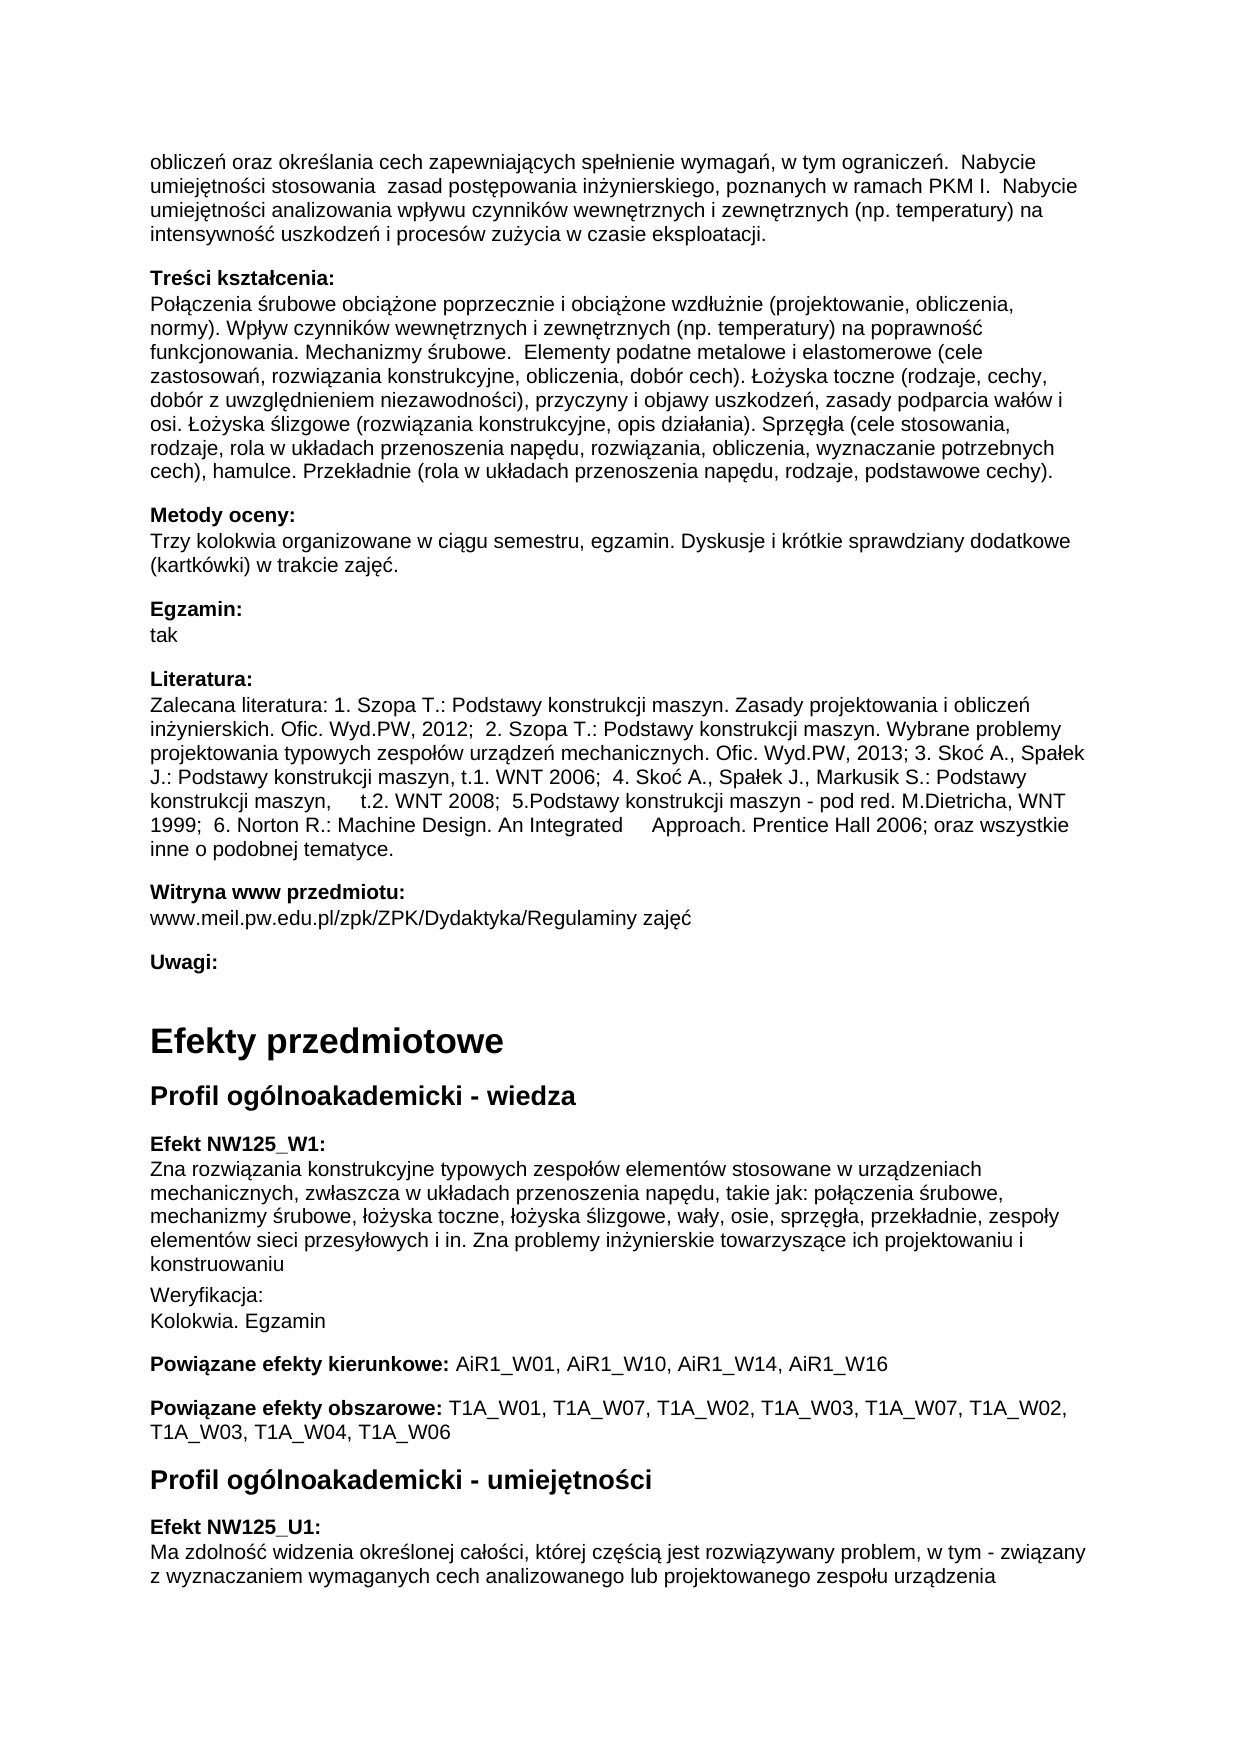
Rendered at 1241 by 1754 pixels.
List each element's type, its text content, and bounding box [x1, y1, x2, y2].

text Efekt NW125_W1: [150, 1131, 1090, 1155]
subtitle Profil ogólnoakademicki - wiedza [150, 1080, 1090, 1112]
text Treści kształcenia: [150, 266, 1090, 289]
text Efekt NW125_U1: [150, 1515, 1090, 1539]
subtitle Profil ogólnoakademicki - umiejętności [150, 1464, 1090, 1495]
text Egzamin: [150, 597, 1090, 621]
text Metody oceny: [150, 503, 1090, 527]
text Trzy kolokwia organizowane w ciągu semestru, egzamin. Dyskusje i krótkie sprawdziany dodatkowe (kartkówki) w trakcie zajęć. [150, 529, 1090, 577]
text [150, 150, 1090, 246]
text Witryna www przedmiotu: [150, 880, 1090, 904]
text Literatura: [150, 667, 1090, 691]
text Weryfikacja: [150, 1282, 1090, 1306]
text Zna rozwiązania konstrukcyjne typowych zespołów elementów stosowane w urządzeniach mechanicznych, zwłaszcza w układach przenoszenia napędu, takie jak: połączenia śrubowe, mechanizmy śrubowe, łożyska toczne, łożyska ślizgowe, wały, osie, sprzęgła, przekładnie, zespoły elementów sieci przesyłowych i in. Zna problemy inżynierskie towarzyszące ich projektowaniu i konstruowaniu [150, 1156, 1090, 1276]
subtitle Efekty przedmiotowe [150, 1020, 1090, 1061]
text Uwagi: [150, 950, 1090, 974]
text tak [150, 623, 1090, 647]
text Kolokwia. Egzamin [150, 1308, 1090, 1332]
text Połączenia śrubowe obciążone poprzecznie i obciążone wzdłużnie (projektowanie, obliczenia, normy). Wpływ czynników wewnętrznych i zewnętrznych (np. temperatury) na poprawność funkcjonowania. Mechanizmy śrubowe. Elementy podatne metalowe i elastomerowe (cele zastosowań, rozwiązania konstrukcyjne, obliczenia, dobór cech). Łożyska toczne (rodzaje, cechy, dobór z uwzględnieniem niezawodności), przyczyny i objawy uszkodzeń, zasady podparcia wałów i osi. Łożyska ślizgowe (rozwiązania konstrukcyjne, opis działania). Sprzęgła (cele stosowania, rodzaje, rola w układach przenoszenia napędu, rozwiązania, obliczenia, wyznaczanie potrzebnych cech), hamulce. Przekładnie (rola w układach przenoszenia napędu, rodzaje, podstawowe cechy). [150, 292, 1090, 483]
text Powiązane efekty kierunkowe: AiR1_W01, AiR1_W10, AiR1_W14, AiR1_W16 [150, 1352, 1090, 1376]
text Zalecana literatura: 1. Szopa T.: Podstawy konstrukcji maszyn. Zasady projektowania i obliczeń inżynierskich. Ofic. Wyd.PW, 2012; 2. Szopa T.: Podstawy konstrukcji maszyn. Wybrane problemy projektowania typowych zespołów urządzeń mechanicznych. Ofic. Wyd.PW, 2013; 3. Skoć A., Spałek J.: Podstawy konstrukcji maszyn, t.1. WNT 2006; 4. Skoć A., Spałek J., Markusik S.: Podstawy konstrukcji maszyn, t.2. WNT 2008; 5.Podstawy konstrukcji maszyn - pod red. M.Dietricha, WNT 1999; 6. Norton R.: Machine Design. An Integrated Approach. Prentice Hall 2006; oraz wszystkie inne o podobnej tematyce. [150, 693, 1090, 860]
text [150, 1540, 1090, 1588]
text www.meil.pw.edu.pl/zpk/ZPK/Dydaktyka/Regulaminy zajęć [150, 906, 1090, 930]
text Powiązane efekty obszarowe: T1A_W01, T1A_W07, T1A_W02, T1A_W03, T1A_W07, T1A_W02, T1A_W03, T1A_W04, T1A_W06 [150, 1396, 1090, 1444]
